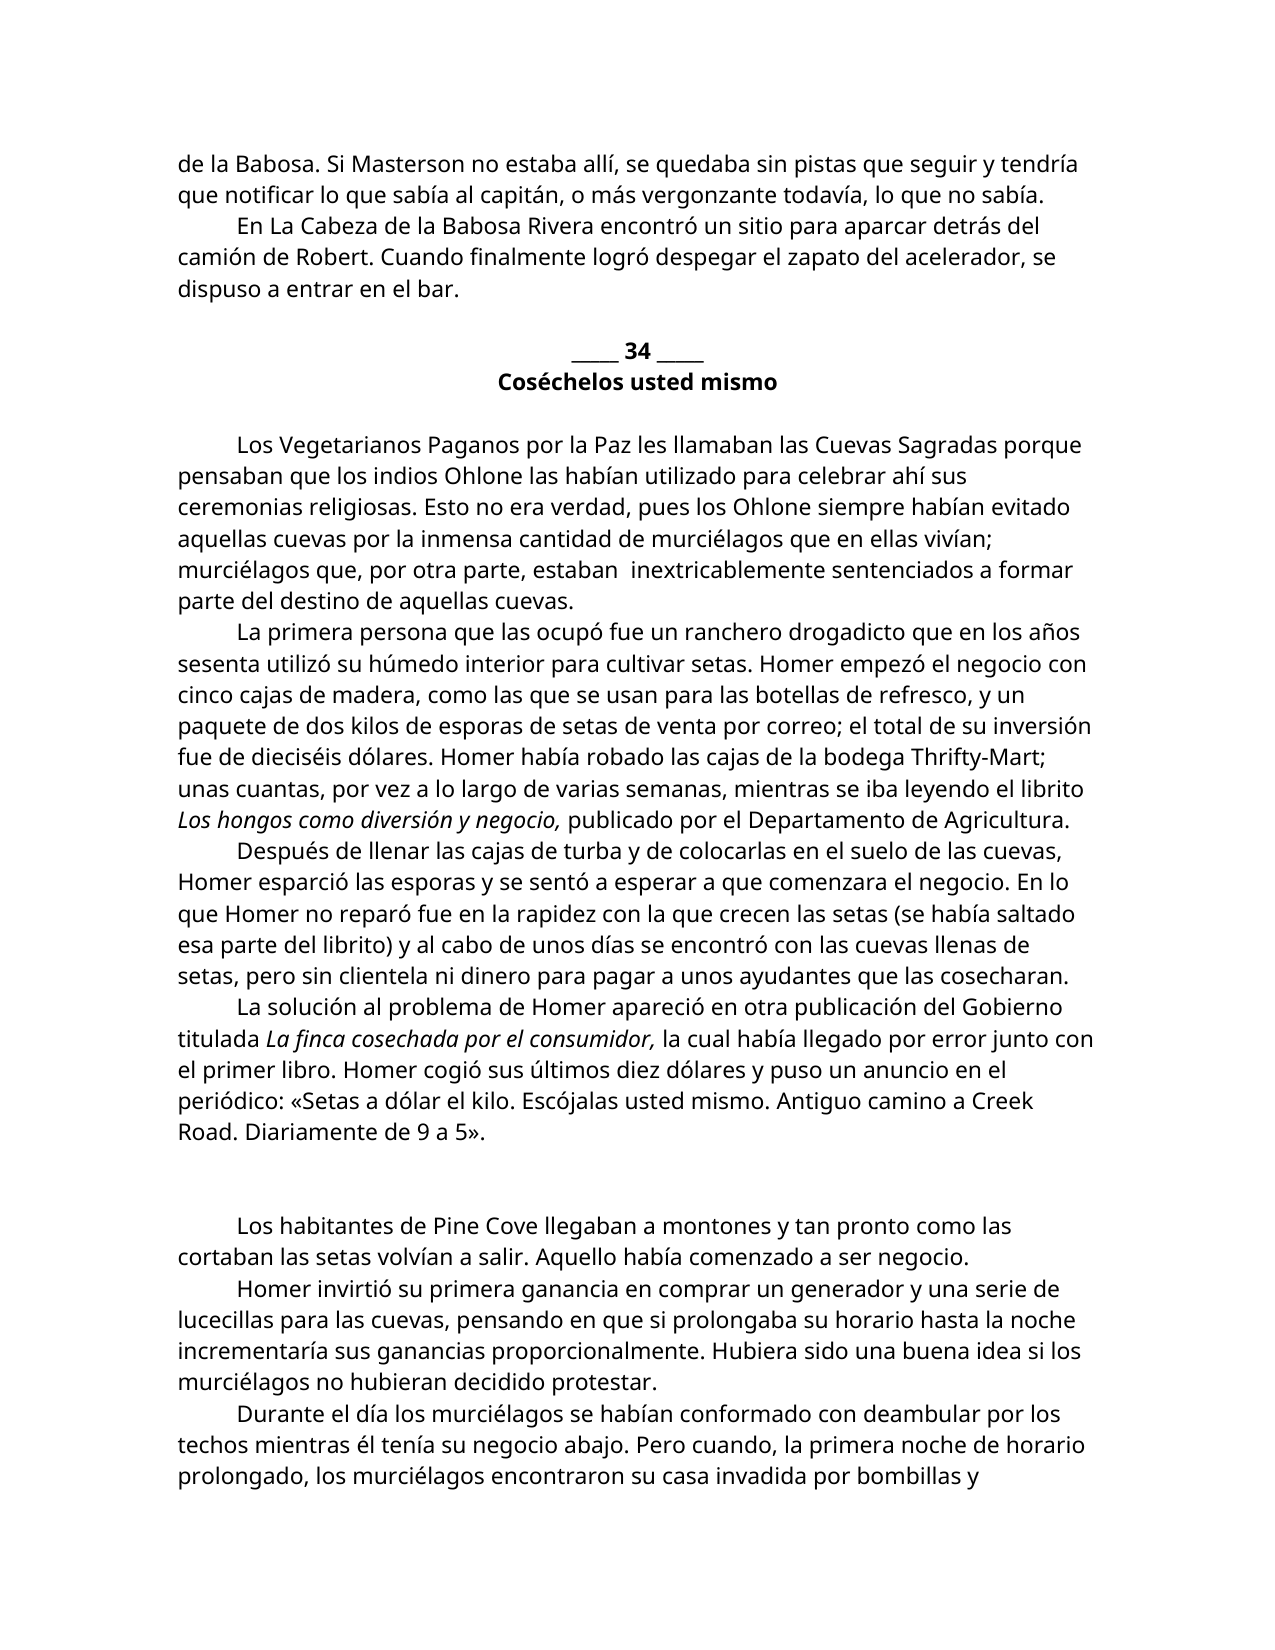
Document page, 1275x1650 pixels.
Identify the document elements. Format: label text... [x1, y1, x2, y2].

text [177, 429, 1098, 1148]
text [177, 148, 1098, 210]
text En La Cabeza de la Babosa Rivera encontró un sitio para aparcar detrás del camión de Robert. Cuando finalmente logró despegar el zapato del acelerador, se dispuso a entrar en el bar. [177, 210, 1098, 304]
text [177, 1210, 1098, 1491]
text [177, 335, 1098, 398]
